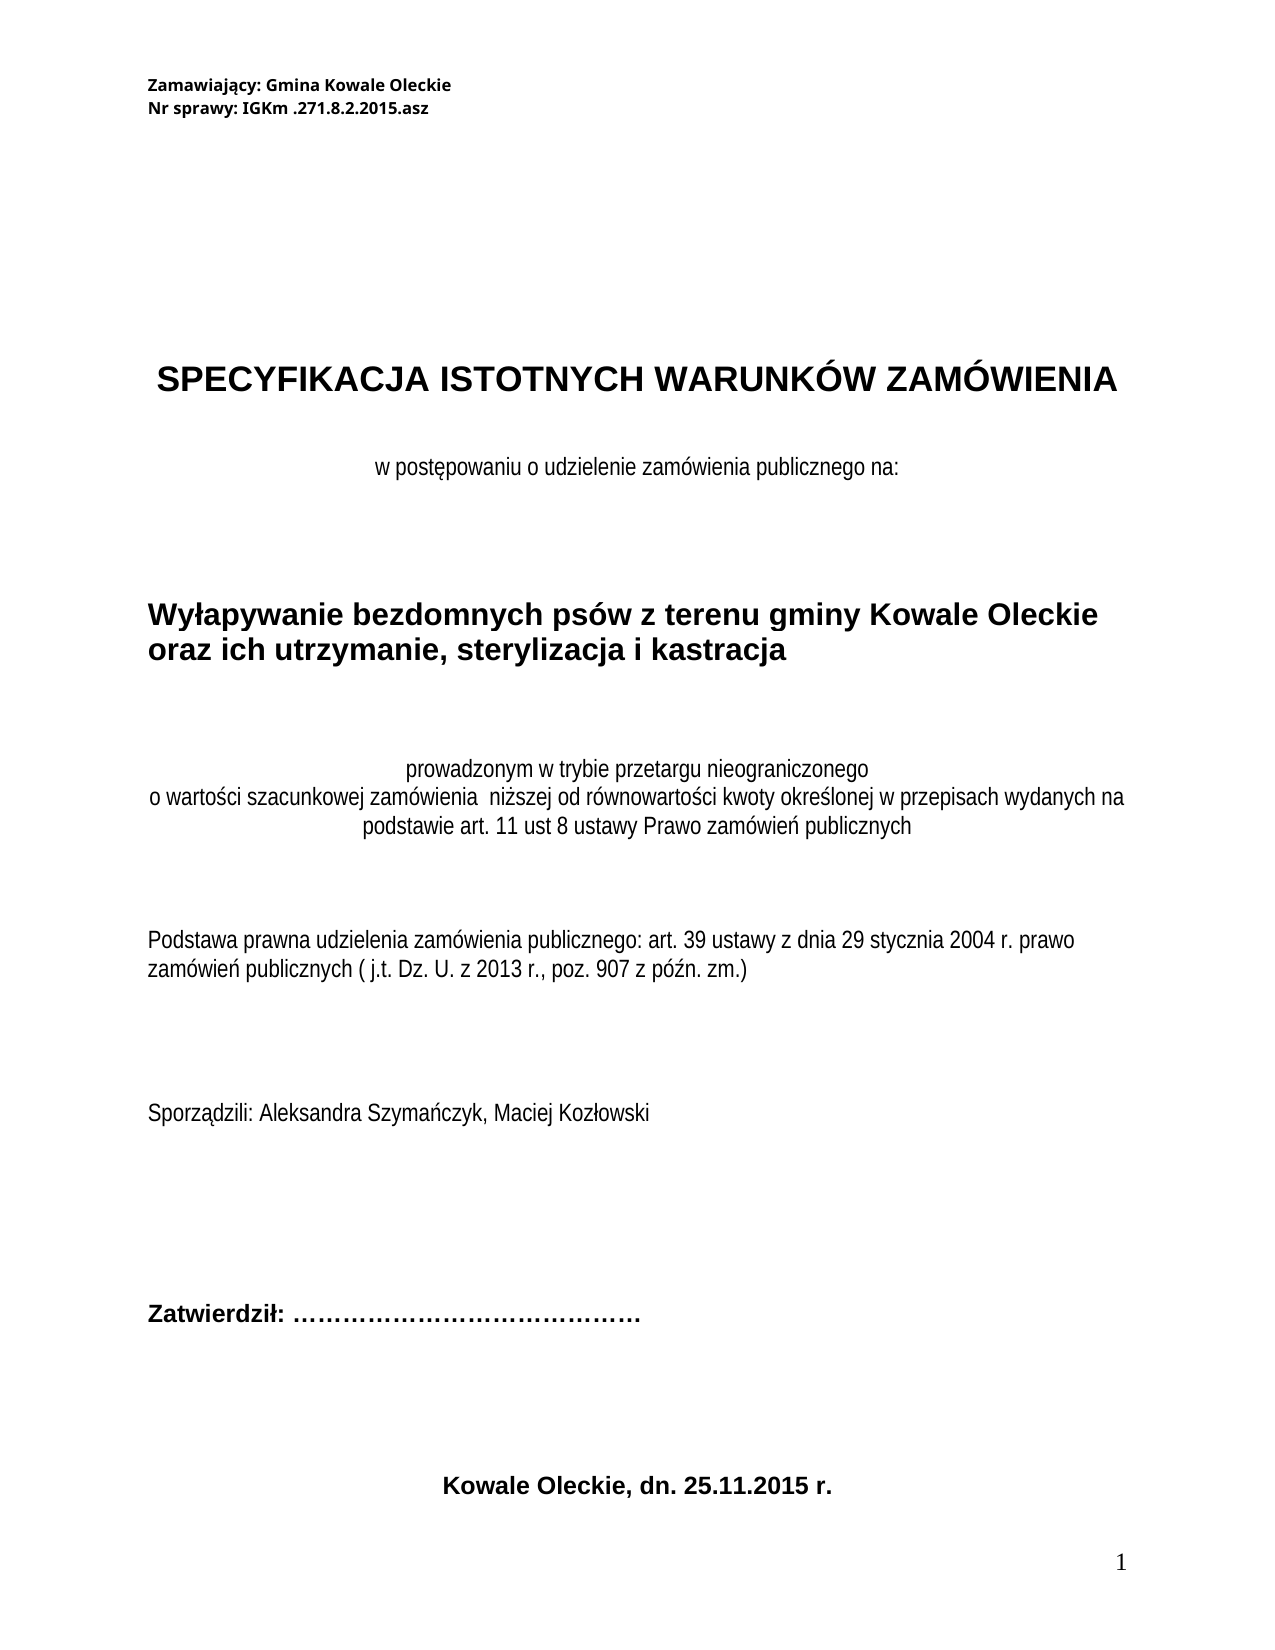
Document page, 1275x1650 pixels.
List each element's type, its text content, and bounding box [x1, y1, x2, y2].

text Zatwierdził: …………………………………… [148, 1299, 1127, 1327]
text Sporządzili: Aleksandra Szymańczyk, Maciej Kozłowski [148, 1097, 1127, 1126]
text Podstawa prawna udzielenia zamówienia publicznego: art. 39 ustawy z dnia 29 stycznia 2004 r. prawo zamówień publicznych ( j.t. Dz. U. z 2013 r., poz. 907 z późn. zm.) [148, 925, 1127, 983]
text SPECYFIKACJA ISTOTNYCH WARUNKÓW ZAMÓWIENIA [148, 358, 1127, 399]
text prowadzonym w trybie przetargu nieograniczonego [148, 753, 1127, 782]
text w postępowaniu o udzielenie zamówienia publicznego na: [148, 452, 1127, 481]
text o wartości szacunkowej zamówienia niższej od równowartości kwoty określonej w przepisach wydanych na podstawie art. 11 ust 8 ustawy Prawo zamówień publicznych [148, 782, 1127, 839]
text Kowale Oleckie, dn. 25.11.2015 r. [148, 1471, 1127, 1500]
text Wyłapywanie bezdomnych psów z terenu gminy Kowale Oleckie oraz ich utrzymanie, sterylizacja i kastracja [787, 596, 1127, 667]
